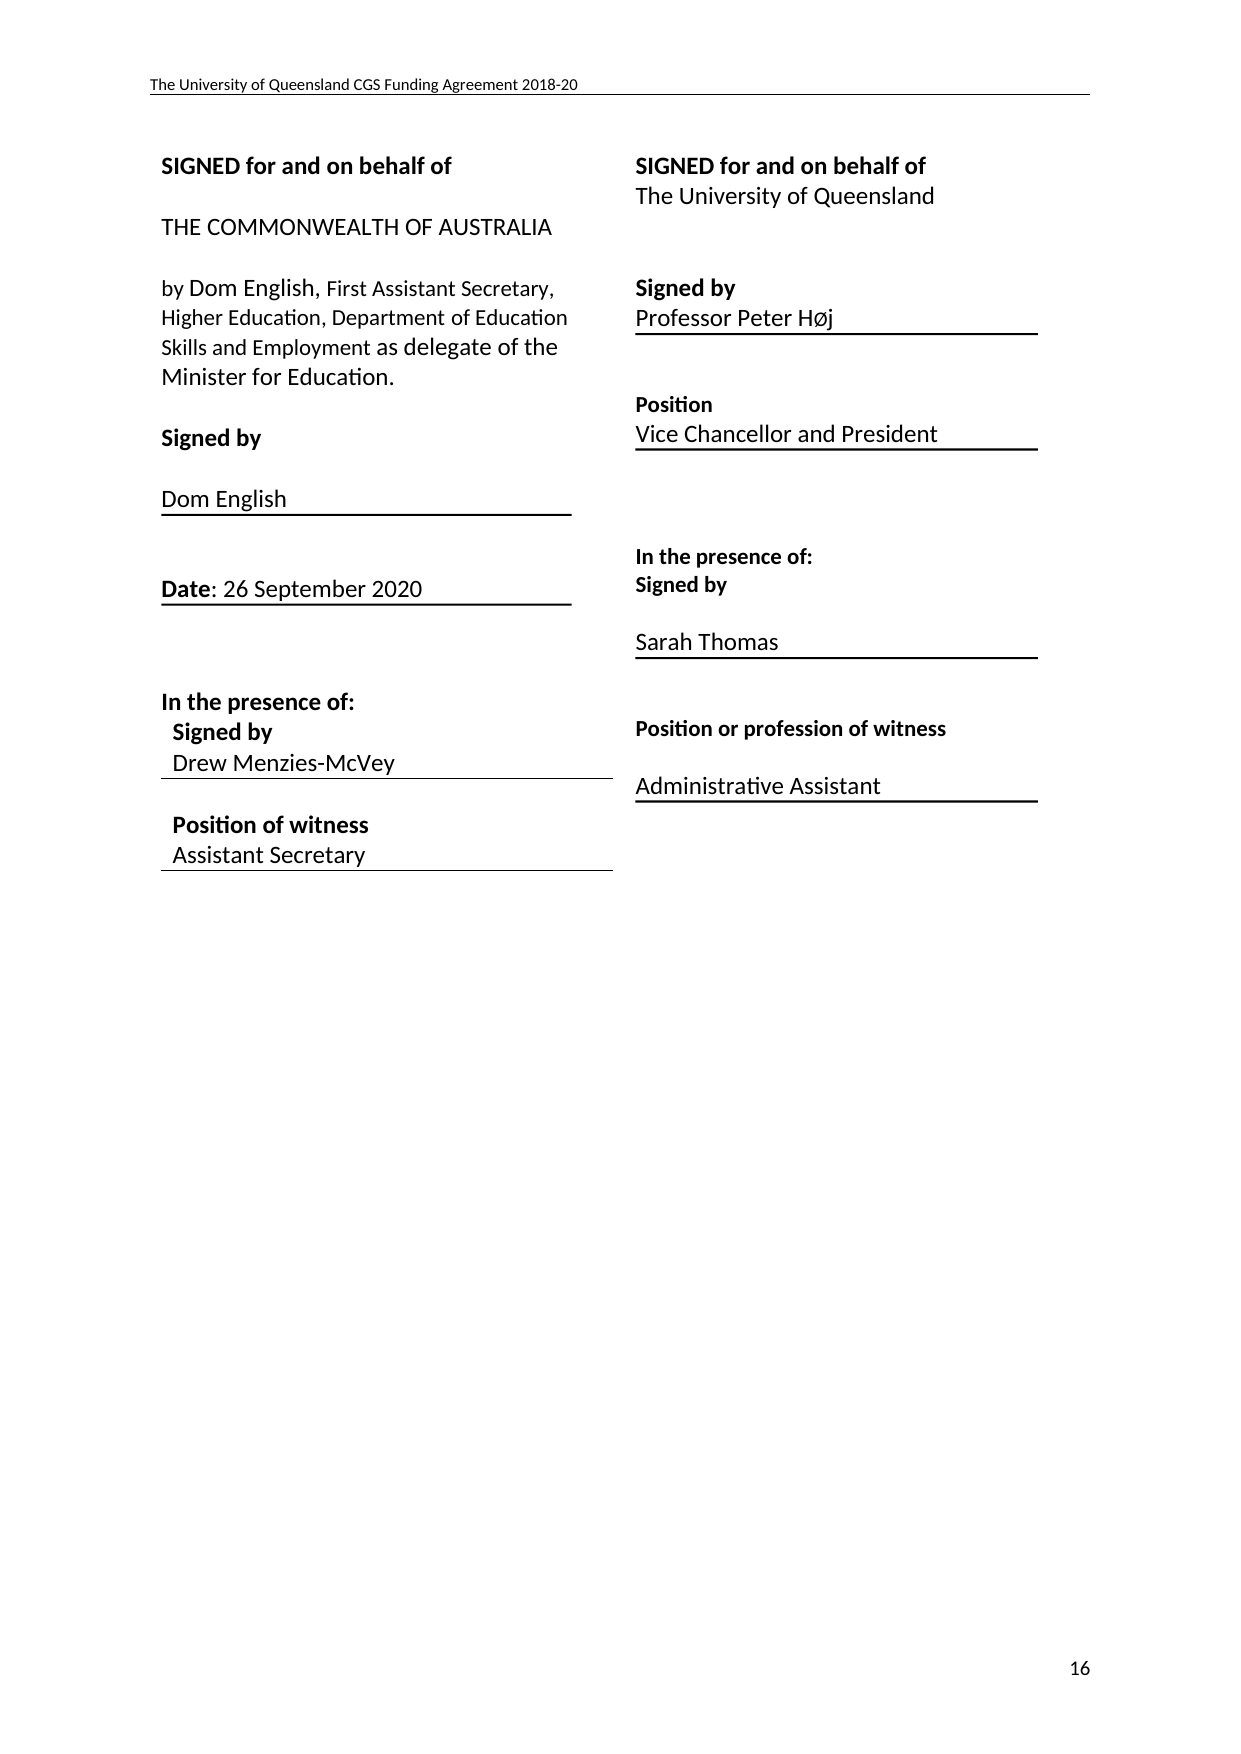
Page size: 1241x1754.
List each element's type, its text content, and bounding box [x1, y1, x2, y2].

table_cell In the presence of: [150, 686, 624, 875]
table_header SIGNED for and on behalf of The University of Queensland Signed by Professor Peter HØj Position Vice Chancellor and President [624, 150, 1090, 542]
table_cell Date: 26 September 2020 [150, 543, 624, 686]
table_cell Position or profession of witness Administrative Assistant [624, 686, 1090, 875]
table_header SIGNED for and on behalf of THE COMMONWEALTH OF AUSTRALIA by Dom English, First Assistant Secretary, Higher Education, Department of Education Skills and Employment as delegate of the Minister for Education. Signed by Dom English [150, 150, 624, 542]
table_cell In the presence of: Signed by Sarah Thomas [624, 543, 1090, 686]
